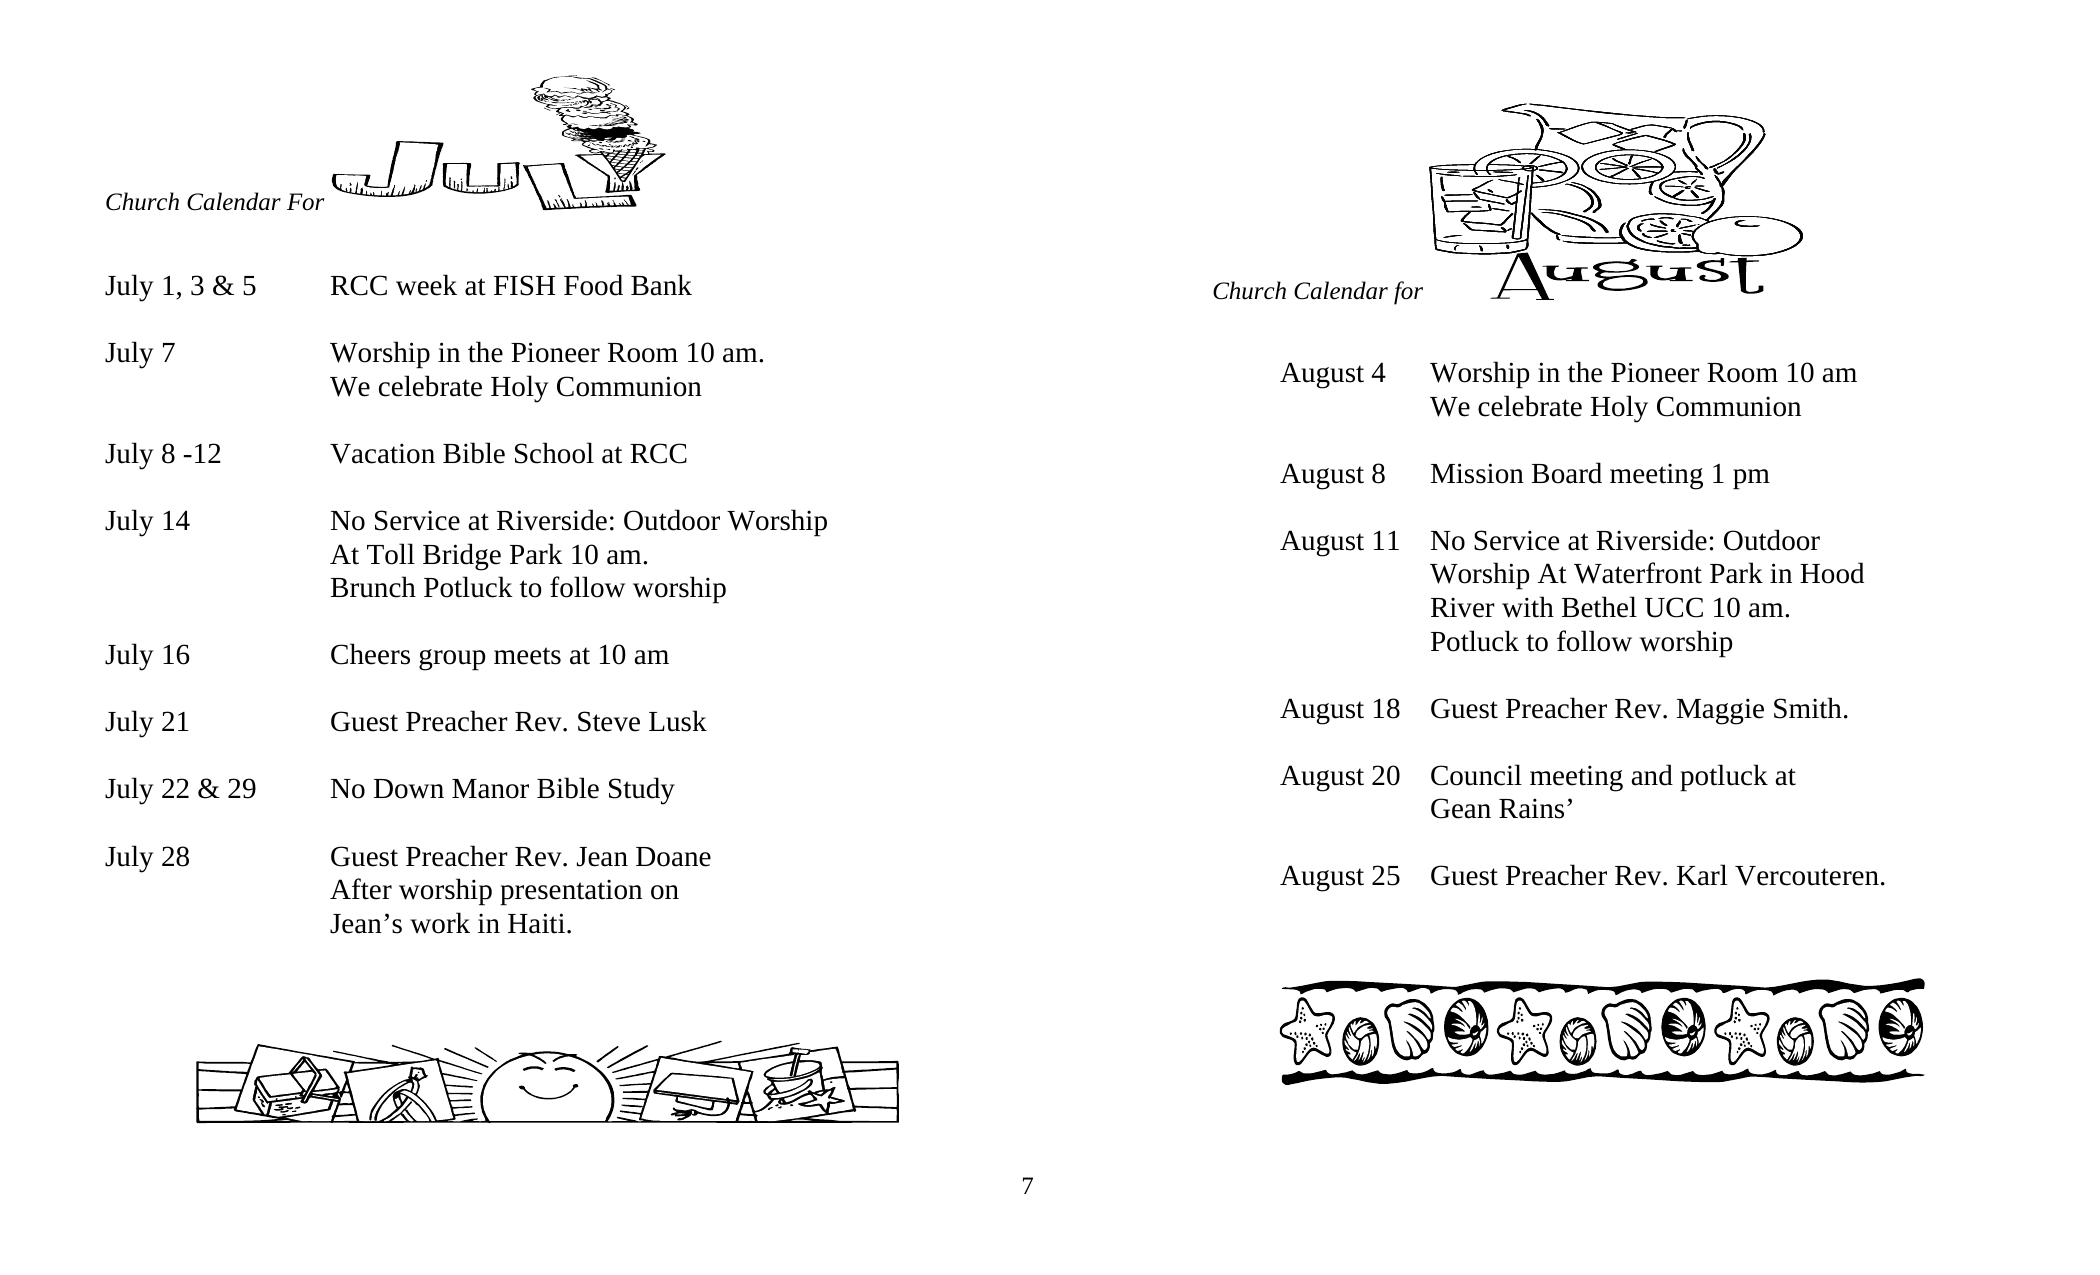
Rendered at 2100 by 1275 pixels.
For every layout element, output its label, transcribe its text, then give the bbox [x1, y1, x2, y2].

text July 14 No Service at Riverside: Outdoor Worship [105, 503, 990, 537]
text Church Calendar for [1065, 104, 1950, 305]
text July 22 & 29 No Down Manor Bible Study [105, 772, 990, 805]
text July 16 Cheers group meets at 10 am [105, 637, 990, 671]
text Church Calendar For [105, 75, 990, 216]
text We celebrate Holy Communion [105, 369, 990, 403]
text July 1, 3 & 5 RCC week at FISH Food Bank [105, 268, 990, 302]
text After worship presentation on [105, 872, 990, 906]
text July 7 Worship in the Pioneer Room 10 am. [105, 336, 990, 369]
text July 21 Guest Preacher Rev. Steve Lusk [105, 704, 990, 738]
text July 8 -12 Vacation Bible School at RCC [105, 436, 990, 470]
text Jean’s work in Haiti. [105, 906, 990, 939]
text At Toll Bridge Park 10 am. Brunch Potluck to follow worship [105, 537, 990, 604]
text July 28 Guest Preacher Rev. Jean Doane [105, 839, 990, 872]
